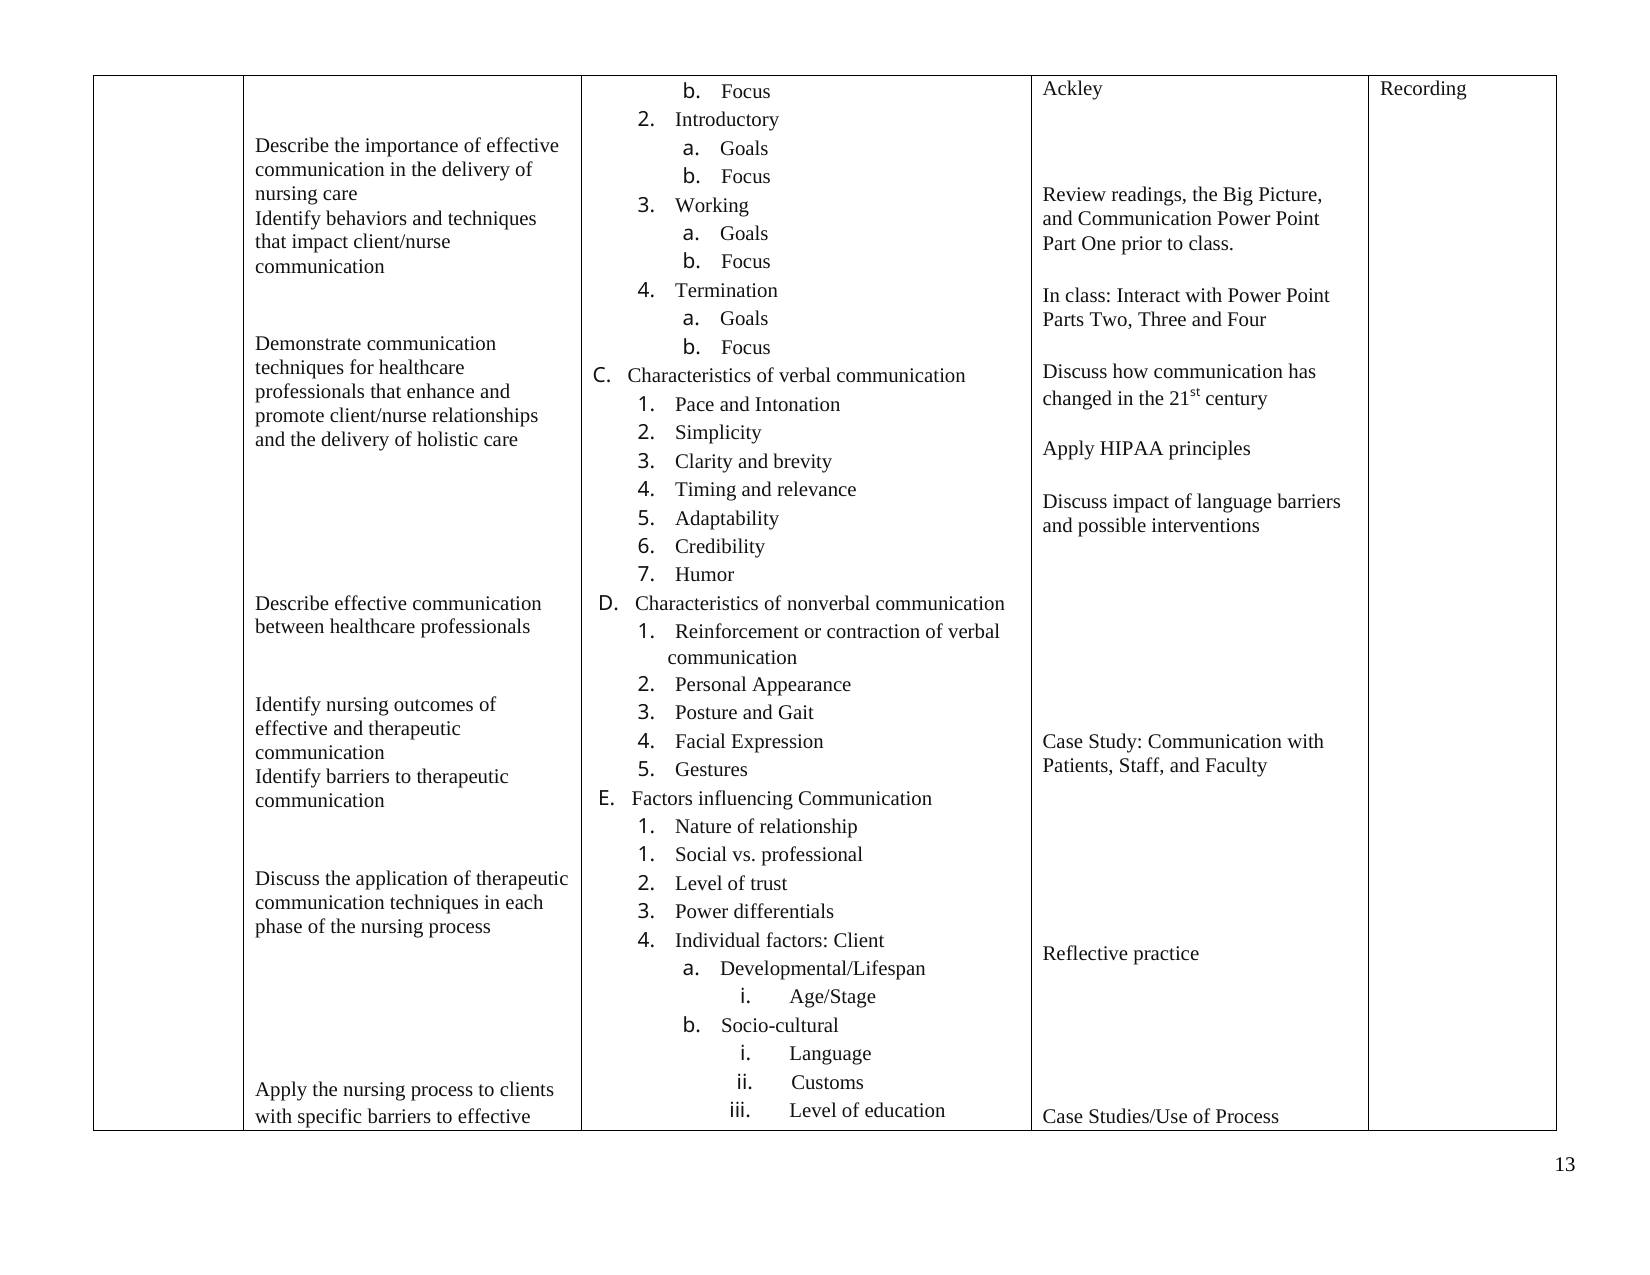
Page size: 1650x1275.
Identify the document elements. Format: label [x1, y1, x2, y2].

table_cell [244, 76, 581, 1129]
table_cell [94, 76, 243, 1129]
table_cell [1369, 76, 1556, 1129]
table_cell [582, 76, 1031, 1129]
table_cell [1032, 76, 1368, 1129]
